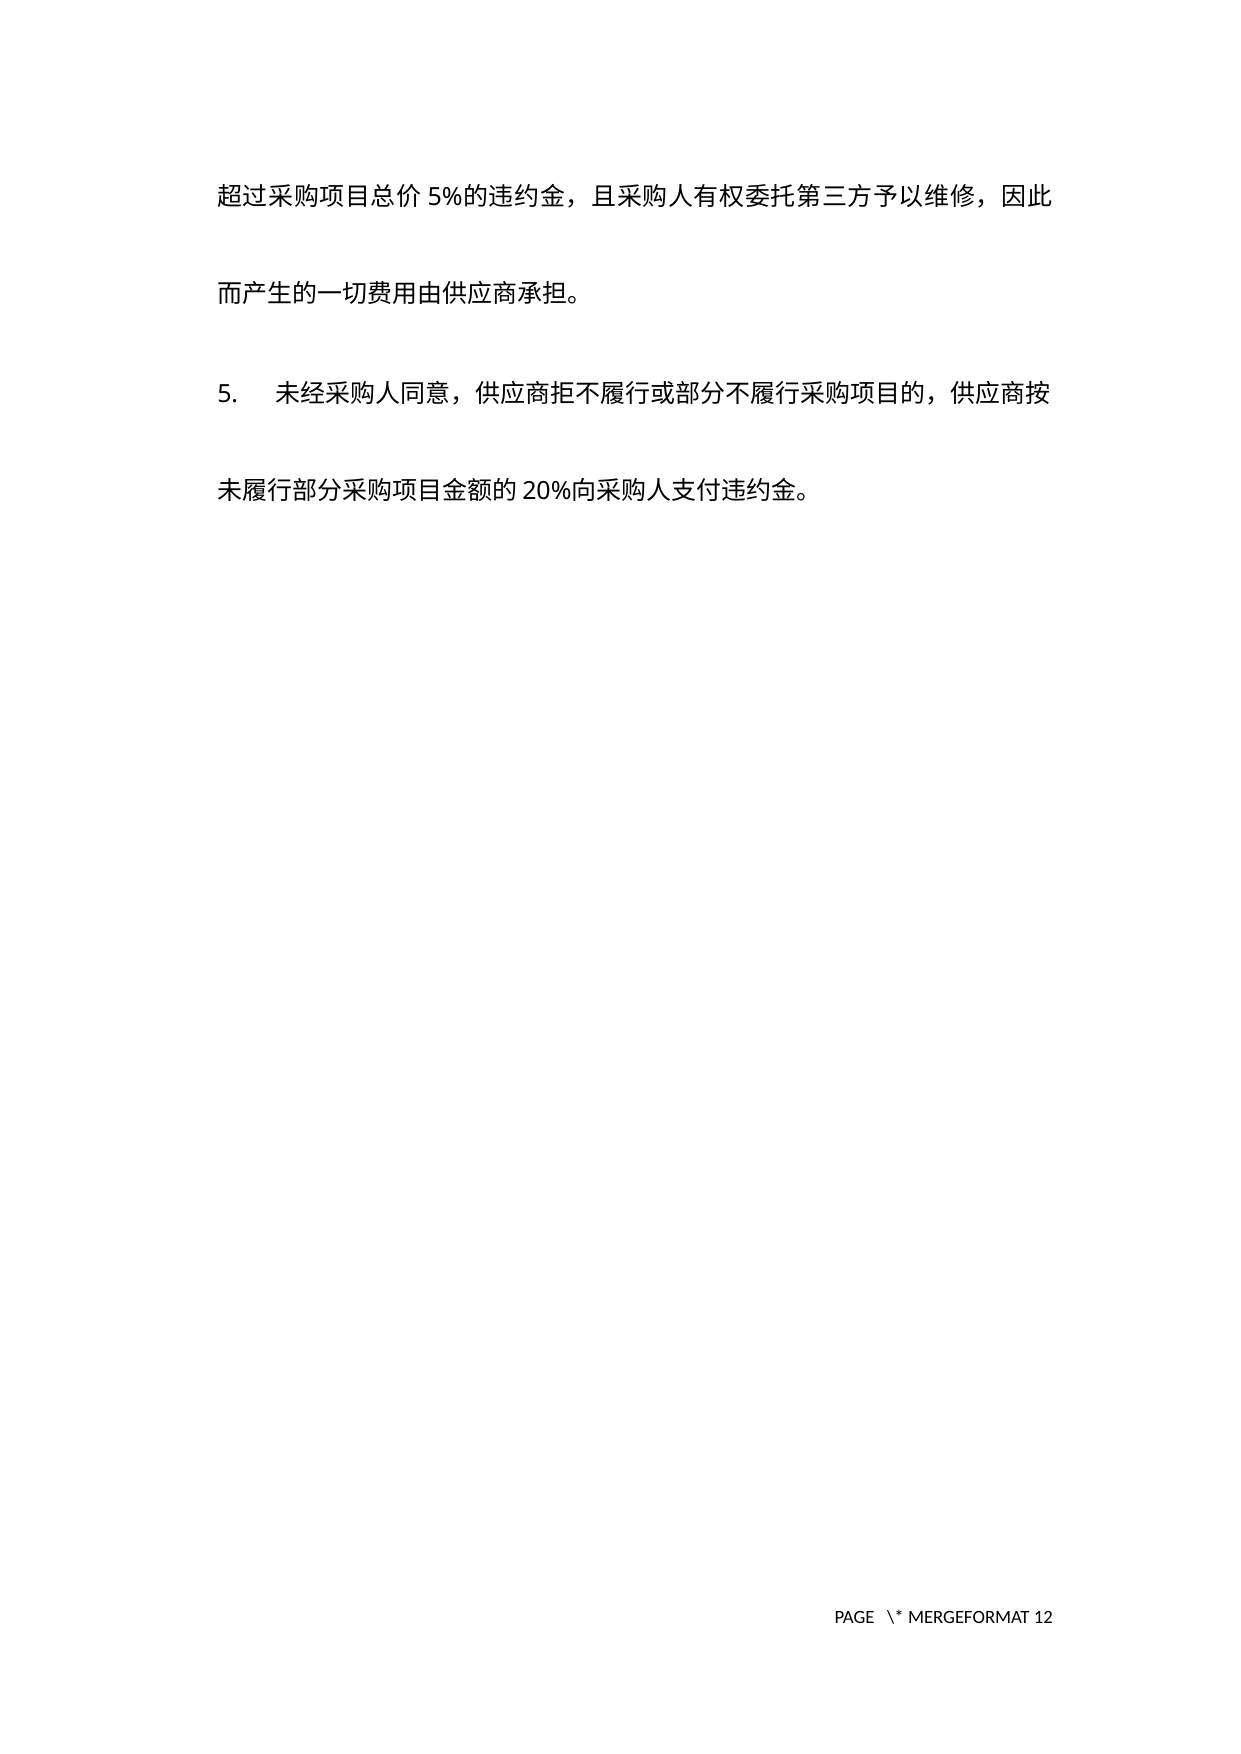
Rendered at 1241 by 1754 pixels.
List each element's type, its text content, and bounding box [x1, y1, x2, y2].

list 未经采购人同意，供应商拒不履行或部分不履行采购项目的，供应商按未履行部分采购项目金额的20%向采购人支付违约金。 [217, 359, 1053, 521]
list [217, 162, 1053, 324]
